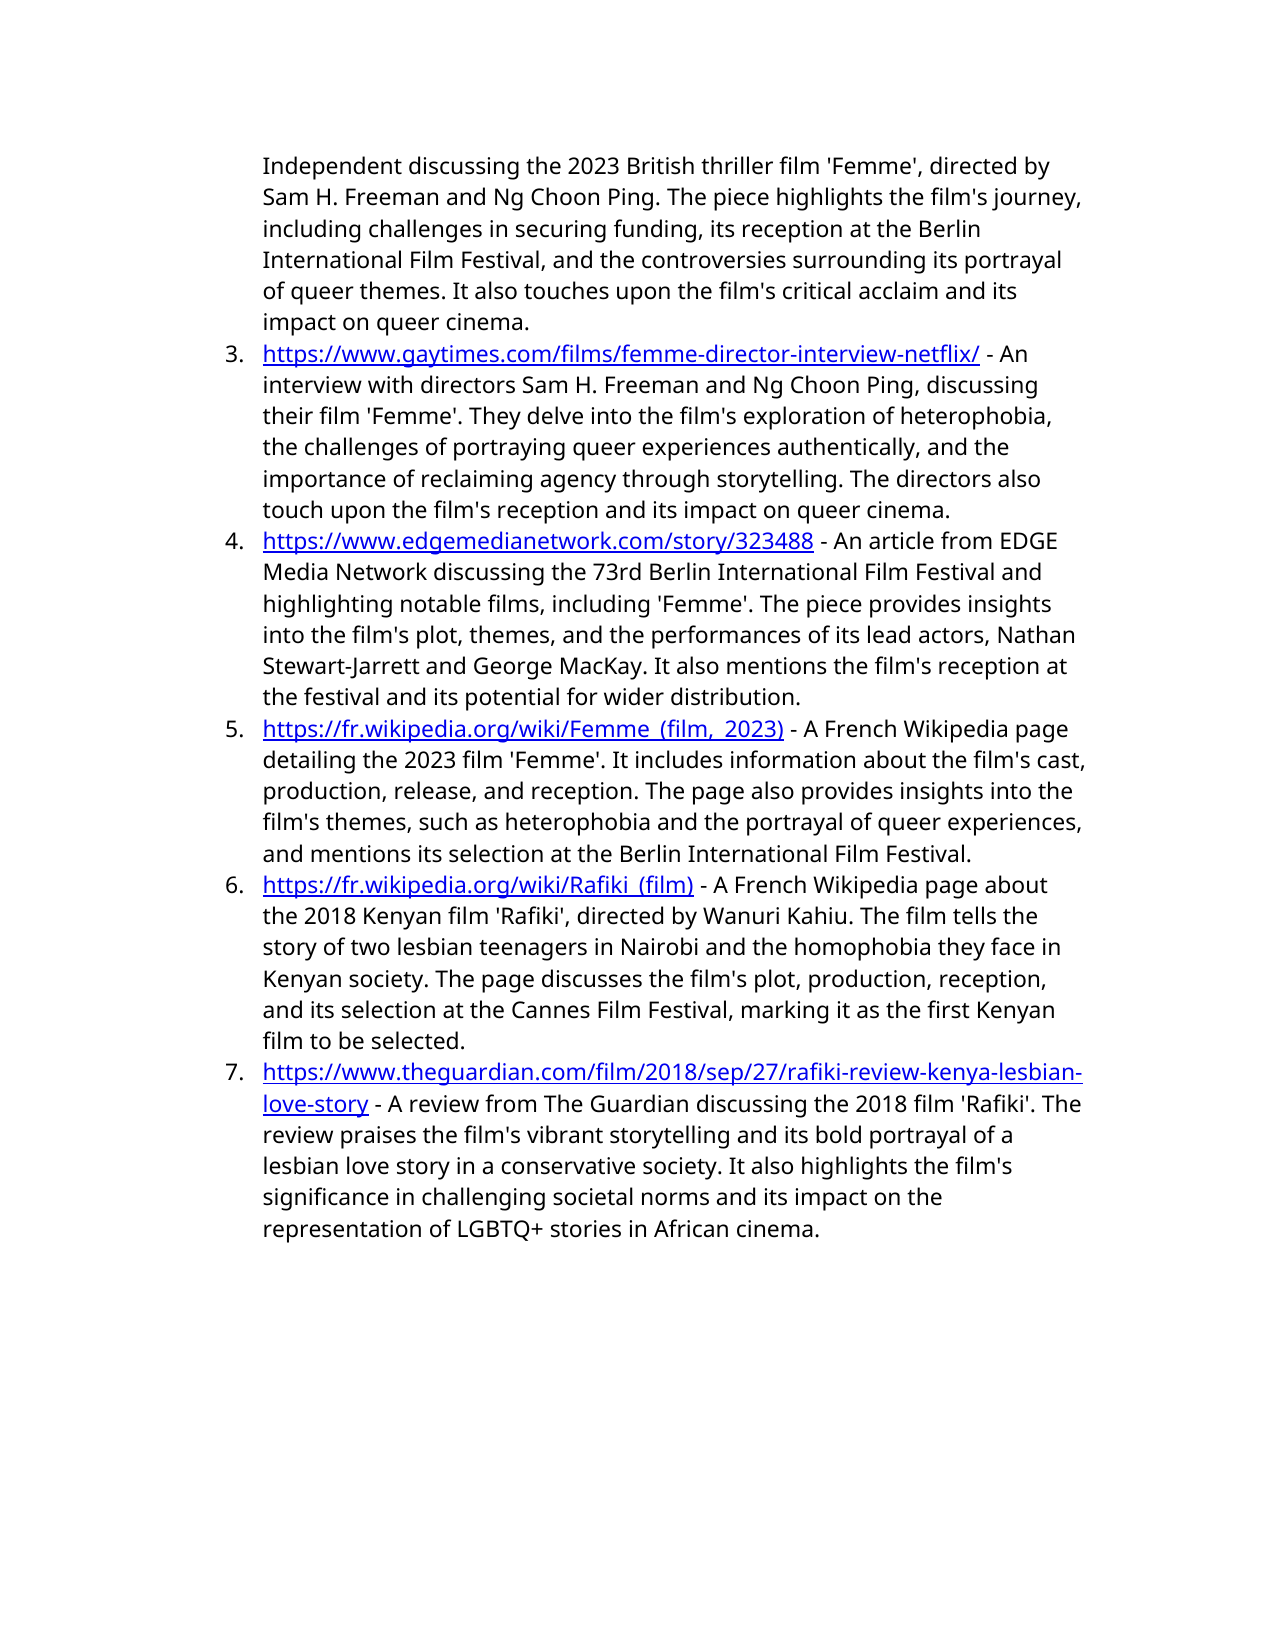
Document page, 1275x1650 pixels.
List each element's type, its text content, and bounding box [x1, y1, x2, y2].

list https://www.theguardian.com/film/2018/sep/27/rafiki-review-kenya-lesbian-love-story - A review from The Guardian discussing the 2018 film 'Rafiki'. The review praises the film's vibrant storytelling and its bold portrayal of a lesbian love story in a conservative society. It also highlights the film's significance in challenging societal norms and its impact on the representation of LGBTQ+ stories in African cinema. [225, 1056, 1087, 1244]
list https://fr.wikipedia.org/wiki/Rafiki_(film) - A French Wikipedia page about the 2018 Kenyan film 'Rafiki', directed by Wanuri Kahiu. The film tells the story of two lesbian teenagers in Nairobi and the homophobia they face in Kenyan society. The page discusses the film's plot, production, reception, and its selection at the Cannes Film Festival, marking it as the first Kenyan film to be selected. [225, 869, 1087, 1056]
list https://fr.wikipedia.org/wiki/Femme_(film,_2023) - A French Wikipedia page detailing the 2023 film 'Femme'. It includes information about the film's cast, production, release, and reception. The page also provides insights into the film's themes, such as heterophobia and the portrayal of queer experiences, and mentions its selection at the Berlin International Film Festival. [225, 712, 1087, 869]
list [225, 150, 1087, 337]
list https://www.edgemedianetwork.com/story/323488 - An article from EDGE Media Network discussing the 73rd Berlin International Film Festival and highlighting notable films, including 'Femme'. The piece provides insights into the film's plot, themes, and the performances of its lead actors, Nathan Stewart-Jarrett and George MacKay. It also mentions the film's reception at the festival and its potential for wider distribution. [225, 525, 1087, 712]
list https://www.gaytimes.com/films/femme-director-interview-netflix/ - An interview with directors Sam H. Freeman and Ng Choon Ping, discussing their film 'Femme'. They delve into the film's exploration of heterophobia, the challenges of portraying queer experiences authentically, and the importance of reclaiming agency through storytelling. The directors also touch upon the film's reception and its impact on queer cinema. [225, 337, 1087, 525]
